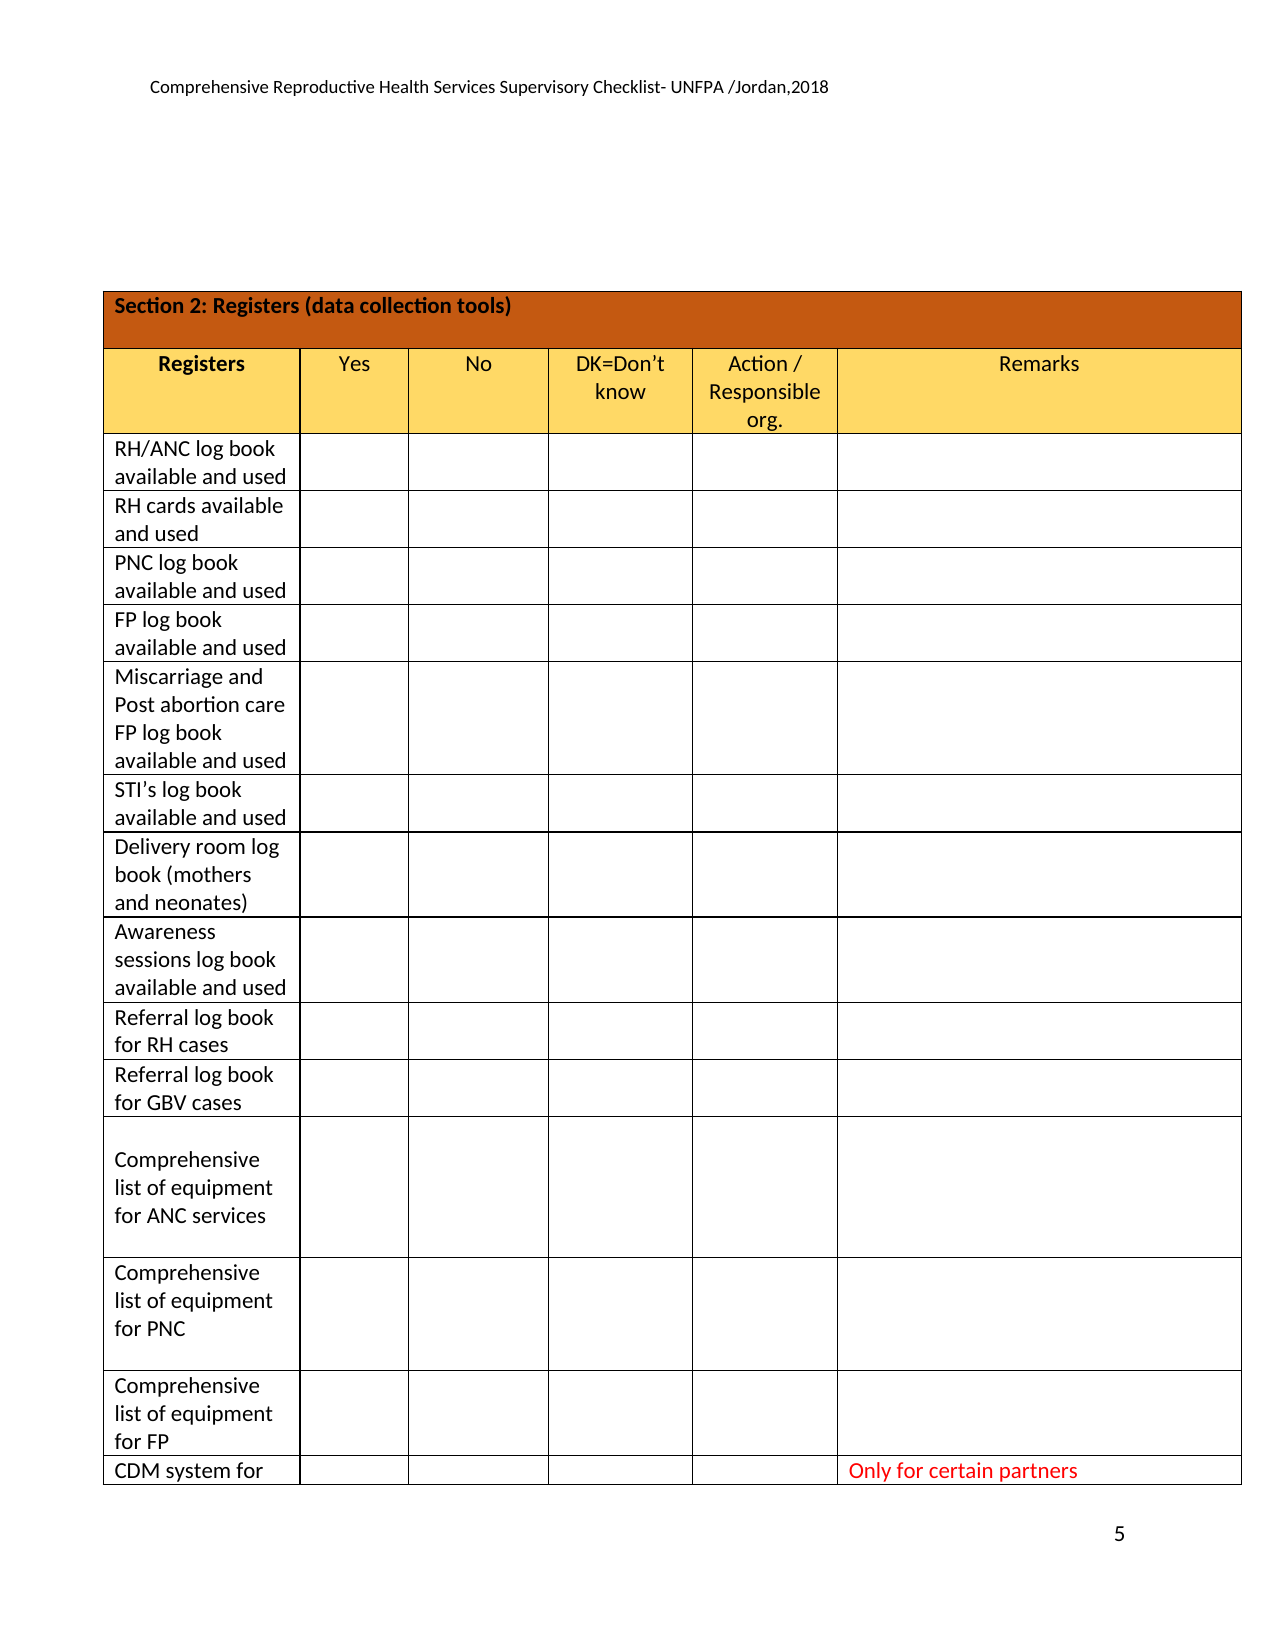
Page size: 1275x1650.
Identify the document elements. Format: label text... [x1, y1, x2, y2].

table_cell Registers [104, 349, 299, 433]
table_cell [409, 662, 548, 774]
table_cell STI’s log book available and used [104, 775, 299, 831]
table_cell [693, 1003, 837, 1059]
table_cell [549, 1371, 692, 1455]
table_cell [838, 605, 1241, 661]
table_cell [838, 434, 1241, 490]
table_cell No [409, 349, 548, 433]
table_cell [301, 918, 408, 1002]
table_cell [838, 833, 1241, 916]
table_cell [549, 833, 692, 916]
table_cell [838, 775, 1241, 831]
table_cell Action / Responsible org. [693, 349, 837, 433]
table_cell [301, 662, 408, 774]
table_cell Delivery room log book (mothers and neonates) [104, 833, 299, 916]
table_cell RH cards available and used [104, 491, 299, 547]
table_cell [693, 662, 837, 774]
table_cell [409, 491, 548, 547]
table_cell Referral log book for RH cases [104, 1003, 299, 1059]
table_cell [409, 1258, 548, 1370]
table_cell [693, 1258, 837, 1370]
table_cell [409, 1117, 548, 1257]
table_cell [549, 775, 692, 831]
table_cell Miscarriage and Post abortion care FP log book available and used [104, 662, 299, 774]
table_cell [549, 662, 692, 774]
table_cell Remarks [838, 349, 1241, 433]
table_cell [409, 833, 548, 916]
table_cell [693, 918, 837, 1002]
table_cell [693, 548, 837, 604]
table_cell [301, 1456, 408, 1484]
table_cell Yes [301, 349, 408, 433]
table_cell [549, 1456, 692, 1484]
table_cell [301, 775, 408, 831]
table_cell [301, 1371, 408, 1455]
table_cell [838, 1371, 1241, 1455]
table_cell [693, 605, 837, 661]
table_cell [301, 605, 408, 661]
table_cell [838, 1456, 1241, 1484]
table_cell [693, 833, 837, 916]
table_cell [549, 1258, 692, 1370]
table_cell [693, 775, 837, 831]
table_cell [301, 1060, 408, 1116]
table_cell Awareness sessions log book available and used [104, 918, 299, 1002]
table_header Section 2: Registers (data collection tools) [104, 292, 1241, 348]
table_cell [409, 1371, 548, 1455]
table_cell Referral log book for GBV cases [104, 1060, 299, 1116]
table_cell [549, 918, 692, 1002]
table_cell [104, 1456, 299, 1484]
table_cell [549, 1117, 692, 1257]
table_cell [838, 1003, 1241, 1059]
table_cell [693, 1371, 837, 1455]
table_cell [693, 491, 837, 547]
table_cell [549, 1003, 692, 1059]
table_cell [549, 1060, 692, 1116]
table_cell [838, 548, 1241, 604]
table_cell Comprehensive list of equipment for PNC [104, 1258, 299, 1370]
table_cell RH/ANC log book available and used [104, 434, 299, 490]
table_cell [693, 1456, 837, 1484]
table_cell [838, 918, 1241, 1002]
table_cell [301, 548, 408, 604]
table_cell [301, 1003, 408, 1059]
table_cell [301, 434, 408, 490]
table_cell [693, 1117, 837, 1257]
table_cell [549, 605, 692, 661]
table_cell Comprehensive list of equipment for ANC services [104, 1117, 299, 1257]
table_cell Comprehensive list of equipment for FP [104, 1371, 299, 1455]
table_cell [301, 1117, 408, 1257]
table_cell [301, 1258, 408, 1370]
table_cell [838, 491, 1241, 547]
table_cell [409, 775, 548, 831]
table_cell [301, 833, 408, 916]
table_cell [409, 548, 548, 604]
table_cell [549, 548, 692, 604]
table_cell [409, 918, 548, 1002]
table_cell [693, 1060, 837, 1116]
table_cell [409, 1003, 548, 1059]
table_cell [301, 491, 408, 547]
table_cell [838, 1258, 1241, 1370]
table_cell [549, 491, 692, 547]
table_cell [409, 1060, 548, 1116]
table_cell [838, 1060, 1241, 1116]
table_cell [549, 434, 692, 490]
table_cell [693, 434, 837, 490]
table_cell [838, 1117, 1241, 1257]
table_cell DK=Don’t know [549, 349, 692, 433]
table_cell [409, 605, 548, 661]
table_cell PNC log book available and used [104, 548, 299, 604]
table_cell [409, 1456, 548, 1484]
table_cell FP log book available and used [104, 605, 299, 661]
table_cell [409, 434, 548, 490]
table_cell [838, 662, 1241, 774]
